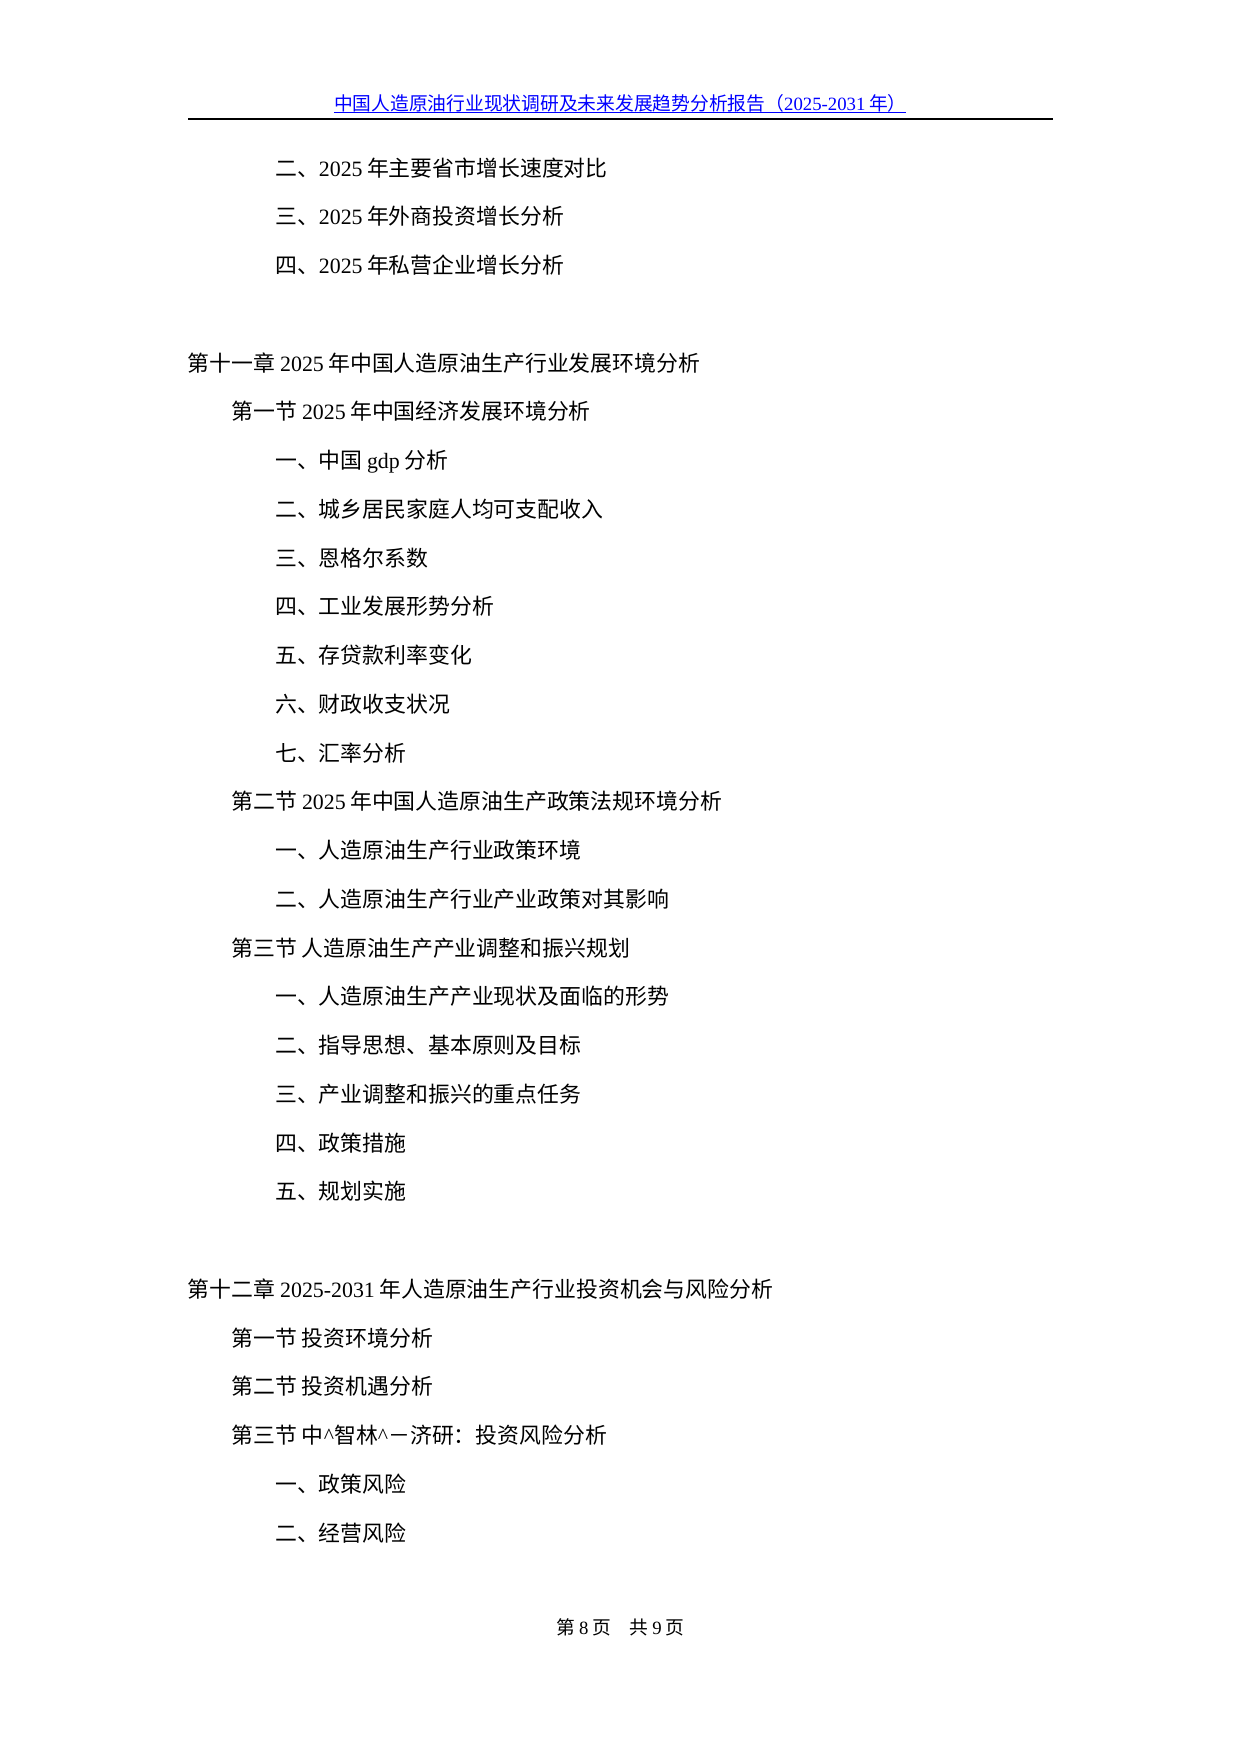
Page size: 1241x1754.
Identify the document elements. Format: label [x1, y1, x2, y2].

text [187, 150, 1053, 1548]
